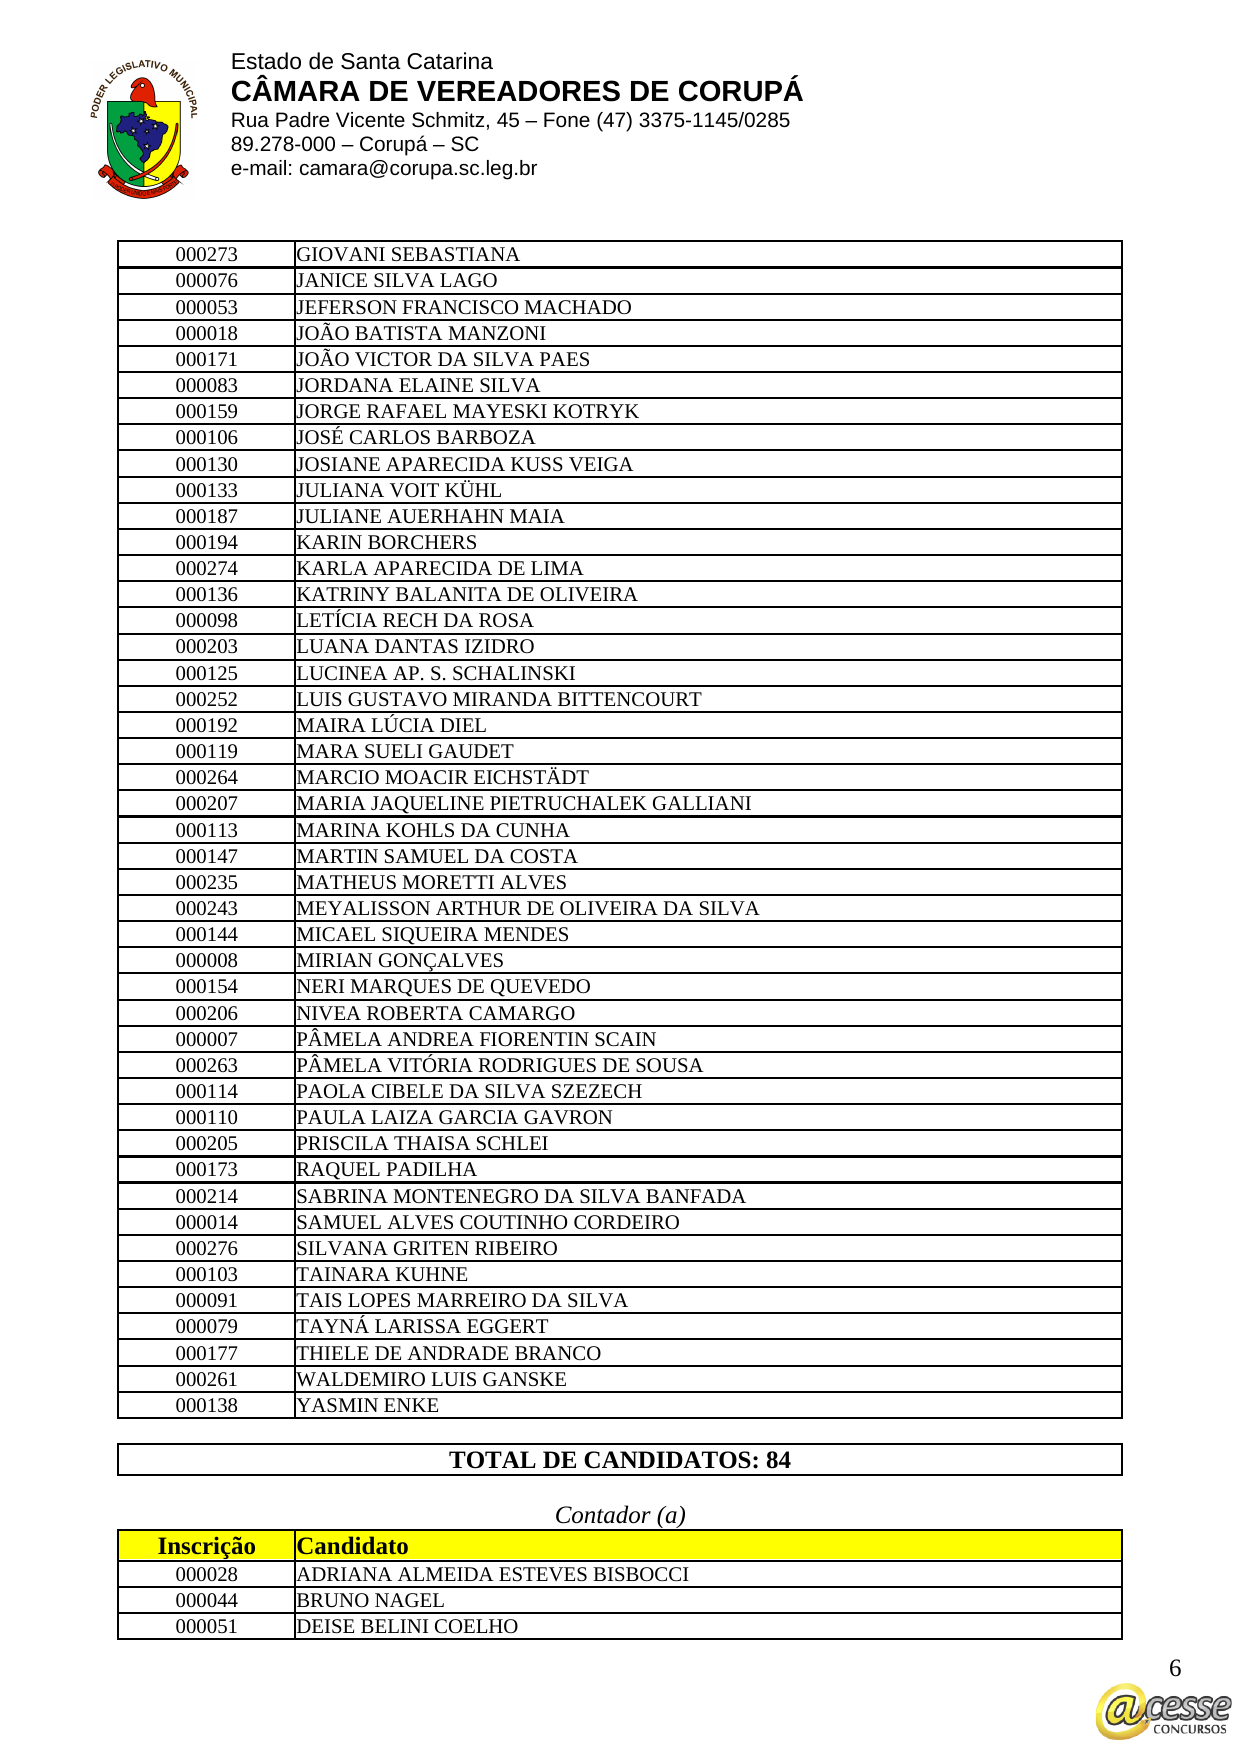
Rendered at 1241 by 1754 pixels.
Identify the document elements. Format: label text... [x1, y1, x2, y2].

table_cell SABRINA MONTENEGRO DA SILVA BANFADA [296, 1184, 1121, 1208]
table_cell 000171 [119, 347, 294, 371]
table_cell PÂMELA ANDREA FIORENTIN SCAIN [296, 1027, 1121, 1051]
table_cell SAMUEL ALVES COUTINHO CORDEIRO [296, 1210, 1121, 1234]
table_cell MICAEL SIQUEIRA MENDES [296, 922, 1121, 946]
table_cell MEYALISSON ARTHUR DE OLIVEIRA DA SILVA [296, 896, 1121, 920]
table_cell 000079 [119, 1314, 294, 1338]
table_header Candidato [296, 1531, 1121, 1559]
table_cell 000133 [119, 478, 294, 502]
table_cell WALDEMIRO LUIS GANSKE [296, 1367, 1121, 1391]
table_cell 000136 [119, 582, 294, 606]
table_cell 000276 [119, 1236, 294, 1260]
table_cell 000203 [119, 635, 294, 658]
table_cell JULIANE AUERHAHN MAIA [296, 504, 1121, 528]
table_cell JANICE SILVA LAGO [296, 269, 1121, 292]
table_cell LUIS GUSTAVO MIRANDA BITTENCOURT [296, 687, 1121, 711]
table_cell TAIS LOPES MARREIRO DA SILVA [296, 1288, 1121, 1312]
table_cell 000252 [119, 687, 294, 711]
table_cell 000205 [119, 1131, 294, 1155]
table_cell MIRIAN GONÇALVES [296, 948, 1121, 972]
table_cell 000177 [119, 1340, 294, 1364]
table_cell THIELE DE ANDRADE BRANCO [296, 1340, 1121, 1364]
table_cell PRISCILA THAISA SCHLEI [296, 1131, 1121, 1155]
table_cell 000187 [119, 504, 294, 528]
table_cell NIVEA ROBERTA CAMARGO [296, 1001, 1121, 1024]
table_cell JOÃO VICTOR DA SILVA PAES [296, 347, 1121, 371]
table_cell MARA SUELI GAUDET [296, 739, 1121, 763]
table_cell 000264 [119, 765, 294, 789]
table_cell 000007 [119, 1027, 294, 1051]
table_cell 000147 [119, 844, 294, 868]
table_cell 000018 [119, 321, 294, 345]
table_cell RAQUEL PADILHA [296, 1158, 1121, 1181]
table_cell PAOLA CIBELE DA SILVA SZEZECH [296, 1079, 1121, 1103]
table_cell 000274 [119, 556, 294, 580]
table_cell PÂMELA VITÓRIA RODRIGUES DE SOUSA [296, 1053, 1121, 1077]
table_cell 000044 [119, 1588, 294, 1612]
table_cell MARIA JAQUELINE PIETRUCHALEK GALLIANI [296, 791, 1121, 815]
table_cell 000243 [119, 896, 294, 920]
table_cell 000008 [119, 948, 294, 972]
table_cell BRUNO NAGEL [296, 1588, 1121, 1612]
table_cell MAIRA LÚCIA DIEL [296, 713, 1121, 737]
table_cell LUCINEA AP. S. SCHALINSKI [296, 661, 1121, 685]
table_cell 000194 [119, 530, 294, 554]
table_header TOTAL DE CANDIDATOS: 84 [119, 1445, 1121, 1474]
table_cell 000103 [119, 1262, 294, 1286]
table_cell KARLA APARECIDA DE LIMA [296, 556, 1121, 580]
table_cell JOÃO BATISTA MANZONI [296, 321, 1121, 345]
table_cell MARTIN SAMUEL DA COSTA [296, 844, 1121, 868]
table_cell LETÍCIA RECH DA ROSA [296, 608, 1121, 632]
table_cell SILVANA GRITEN RIBEIRO [296, 1236, 1121, 1260]
table_cell KARIN BORCHERS [296, 530, 1121, 554]
picture [90, 60, 198, 199]
table_cell ADRIANA ALMEIDA ESTEVES BISBOCCI [296, 1562, 1121, 1586]
table_cell JORDANA ELAINE SILVA [296, 373, 1121, 397]
table_cell 000114 [119, 1079, 294, 1103]
table_cell 000125 [119, 661, 294, 685]
table_cell TAYNÁ LARISSA EGGERT [296, 1314, 1121, 1338]
table_cell 000207 [119, 791, 294, 815]
table_cell 000113 [119, 818, 294, 842]
table_cell 000173 [119, 1158, 294, 1181]
table_cell 000206 [119, 1001, 294, 1024]
table_cell MARCIO MOACIR EICHSTÄDT [296, 765, 1121, 789]
table_cell 000028 [119, 1562, 294, 1586]
table_cell 000263 [119, 1053, 294, 1077]
table_cell PAULA LAIZA GARCIA GAVRON [296, 1105, 1121, 1129]
table_cell TAINARA KUHNE [296, 1262, 1121, 1286]
table_cell YASMIN ENKE [296, 1393, 1121, 1417]
picture [1095, 1683, 1232, 1740]
table_cell 000091 [119, 1288, 294, 1312]
table_cell LUANA DANTAS IZIDRO [296, 635, 1121, 658]
table_cell 000076 [119, 269, 294, 292]
table_cell JULIANA VOIT KÜHL [296, 478, 1121, 502]
table_cell DEISE BELINI COELHO [296, 1614, 1121, 1638]
table_cell GIOVANI SEBASTIANA [296, 242, 1121, 266]
table_cell 000192 [119, 713, 294, 737]
table_cell JOSIANE APARECIDA KUSS VEIGA [296, 451, 1121, 476]
table_cell 000119 [119, 739, 294, 763]
table_cell 000138 [119, 1393, 294, 1417]
table_cell 000053 [119, 295, 294, 319]
table_cell 000144 [119, 922, 294, 946]
table_cell 000110 [119, 1105, 294, 1129]
table_cell MARINA KOHLS DA CUNHA [296, 818, 1121, 842]
text Contador (a) [44, 1500, 1196, 1529]
table_cell 000098 [119, 608, 294, 632]
table_cell 000051 [119, 1614, 294, 1638]
table_cell KATRINY BALANITA DE OLIVEIRA [296, 582, 1121, 606]
table_cell 000261 [119, 1367, 294, 1391]
table_header Inscrição [119, 1531, 294, 1559]
table_cell 000014 [119, 1210, 294, 1234]
table_cell 000154 [119, 974, 294, 998]
table_cell 000159 [119, 399, 294, 423]
table_cell NERI MARQUES DE QUEVEDO [296, 974, 1121, 998]
table_cell JORGE RAFAEL MAYESKI KOTRYK [296, 399, 1121, 423]
table_cell 000083 [119, 373, 294, 397]
table_cell MATHEUS MORETTI ALVES [296, 870, 1121, 894]
table_cell 000214 [119, 1184, 294, 1208]
table_cell 000106 [119, 425, 294, 449]
table_cell JEFERSON FRANCISCO MACHADO [296, 295, 1121, 319]
table_cell 000235 [119, 870, 294, 894]
table_cell JOSÉ CARLOS BARBOZA [296, 425, 1121, 449]
table_cell 000130 [119, 451, 294, 476]
table_cell 000273 [119, 242, 294, 266]
